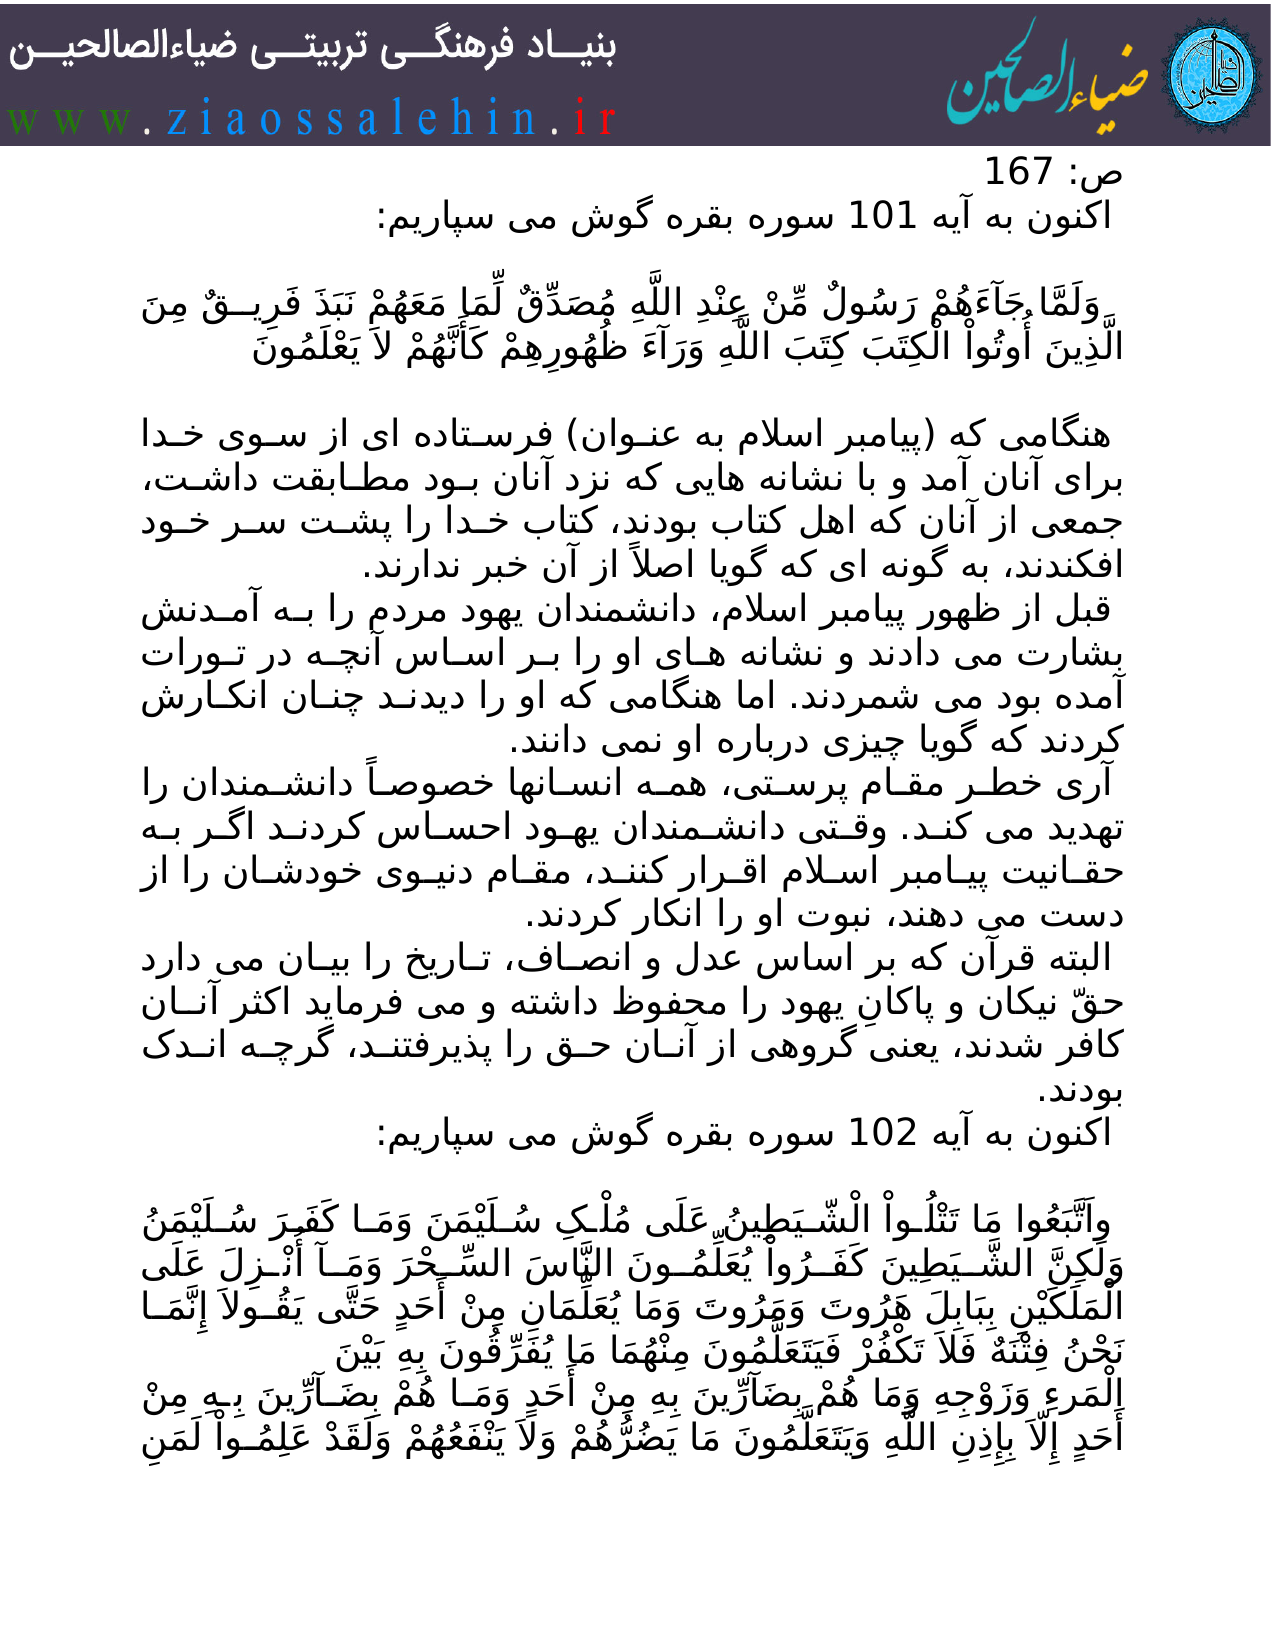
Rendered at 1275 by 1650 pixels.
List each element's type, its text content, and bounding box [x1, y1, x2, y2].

text وَلَمَّا جَآءَهُمْ رَسُولٌ مِّنْ عِنْدِ اللَّهِ مُصَدِّقٌ لِّمَا مَعَهُمْ نَبَذَ فَرِیقٌ مِنَ الَّذِینَ أُوتُواْ الْکِتَبَ کِتَبَ اللَّهِ وَرَآءَ ظُهُورِهِمْ کَأَنَّهُمْ لاَ یَعْلَمُونَ [141, 281, 1125, 368]
text واَتَّبَعُوا مَا تَتْلُواْ الْشّیَطِینُ عَلَی مُلْکِ سُلَیْمَنَ وَمَا کَفَرَ سُلَیْمَنُ وَلَکِنَّ الشَّیَطِینَ کَفَرُواْ یُعَلِّمُونَ النَّاسَ السِّحْرَ وَمَآ أُنْزِلَ عَلَی الْمَلَکَیْنِ بِبَابِلَ هَرُوتَ وَمَرُوتَ وَمَا یُعَلِّمَانِ مِنْ أَحَدٍ حَتَّی یَقُولاَ إِنَّمَا نَحْنُ فِتْنَهٌ فَلاَ تَکْفُرْ فَیَتَعَلَّمُونَ مِنْهُمَا مَا یُفَرِّقُونَ بِهِ بَیْنَ [141, 1197, 1125, 1372]
picture [0, 4, 1271, 146]
text ص: 167 [141, 150, 1125, 194]
text آری خطر مقام پرستی، همه انسانها خصوصاً دانشمندان را تهدید می کند. وقتی دانشمندان یهود احساس کردند اگر به حقانیت پیامبر اسلام اقرار کنند، مقام دنیوی خودشان را از دست می دهند، نبوت او را انکار کردند. [141, 761, 1125, 936]
text اکنون به آیه 101 سوره بقره گوش می سپاریم: [141, 194, 1125, 237]
text قبل از ظهور پیامبر اسلام، دانشمندان یهود مردم را به آمدنش بشارت می دادند و نشانه های او را بر اساس آنچه در تورات آمده بود می شمردند. اما هنگامی که او را دیدند چنان انکارش کردند که گویا چیزی درباره او نمی دانند. [141, 586, 1125, 761]
text البته قرآن که بر اساس عدل و انصاف، تاریخ را بیان می دارد حقّ نیکان و پاکانِ یهود را محفوظ داشته و می فرماید اکثر آنان کافر شدند، یعنی گروهی از آنان حق را پذیرفتند، گرچه اندک بودند. [141, 936, 1125, 1110]
text اکنون به آیه 102 سوره بقره گوش می سپاریم: [141, 1110, 1125, 1154]
text هنگامی که (پیامبر اسلام به عنوان) فرستاده ای از سوی خدا برای آنان آمد و با نشانه هایی که نزد آنان بود مطابقت داشت، جمعی از آنان که اهل کتاب بودند، کتاب خدا را پشت سر خود افکندند، به گونه ای که گویا اصلاً از آن خبر ندارند. [141, 412, 1125, 586]
